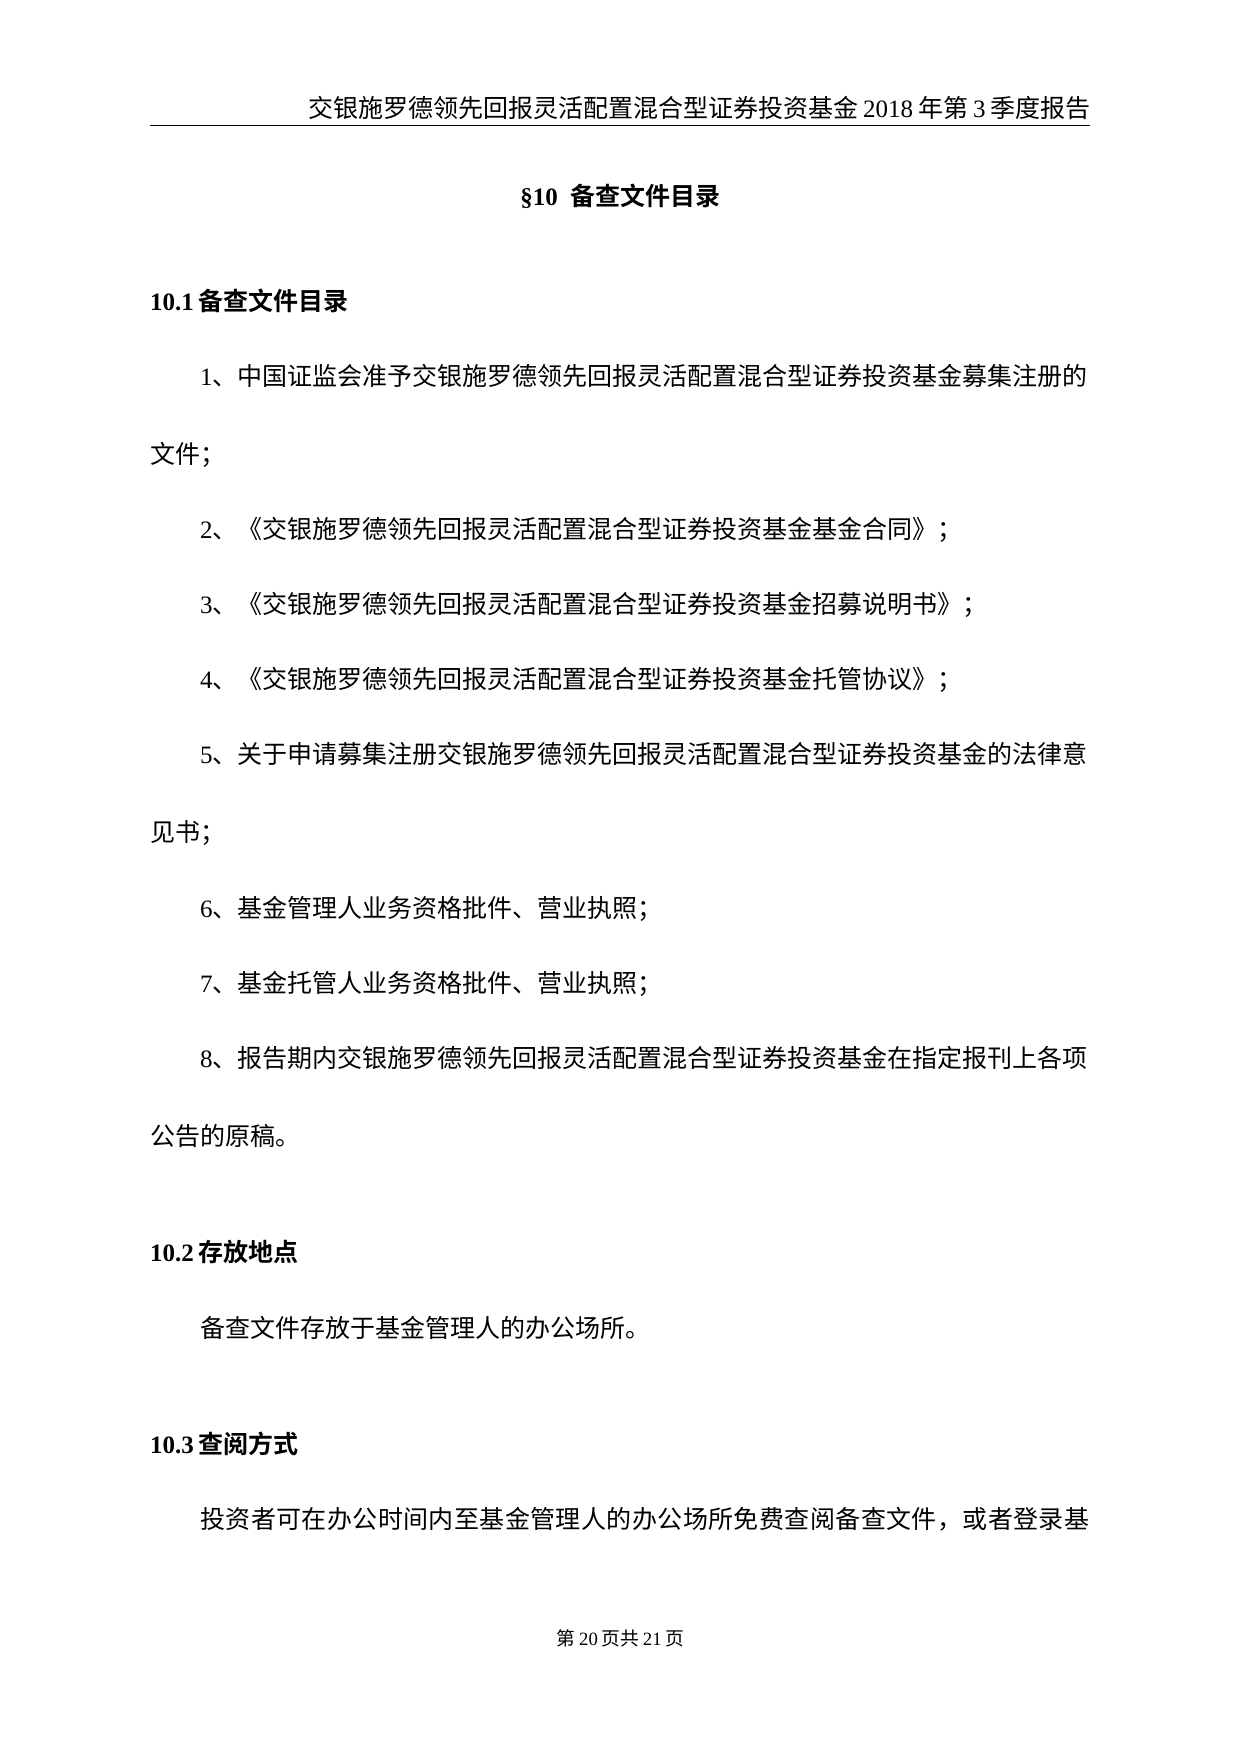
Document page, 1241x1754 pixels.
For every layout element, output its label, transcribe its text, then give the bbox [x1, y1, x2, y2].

text 6、基金管理人业务资格批件、营业执照； [150, 874, 1090, 939]
text 8、报告期内交银施罗德领先回报灵活配置混合型证券投资基金在指定报刊上各项公告的原稿。 [150, 1024, 1090, 1167]
text 2、《交银施罗德领先回报灵活配置混合型证券投资基金基金合同》； [150, 495, 1090, 560]
text 10.3查阅方式 [150, 1410, 1090, 1475]
text 7、基金托管人业务资格批件、营业执照； [150, 949, 1090, 1014]
subtitle §10 备查文件目录 [150, 162, 1090, 227]
text 5、关于申请募集注册交银施罗德领先回报灵活配置混合型证券投资基金的法律意见书； [150, 721, 1090, 863]
text 备查文件存放于基金管理人的办公场所。 [150, 1294, 1090, 1359]
text 1、中国证监会准予交银施罗德领先回报灵活配置混合型证券投资基金募集注册的文件； [150, 342, 1090, 485]
text 10.2存放地点 [150, 1218, 1090, 1283]
text 3、《交银施罗德领先回报灵活配置混合型证券投资基金招募说明书》； [150, 570, 1090, 635]
text 4、《交银施罗德领先回报灵活配置混合型证券投资基金托管协议》； [150, 645, 1090, 710]
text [150, 1485, 1090, 1550]
text 10.1备查文件目录 [150, 267, 1090, 332]
